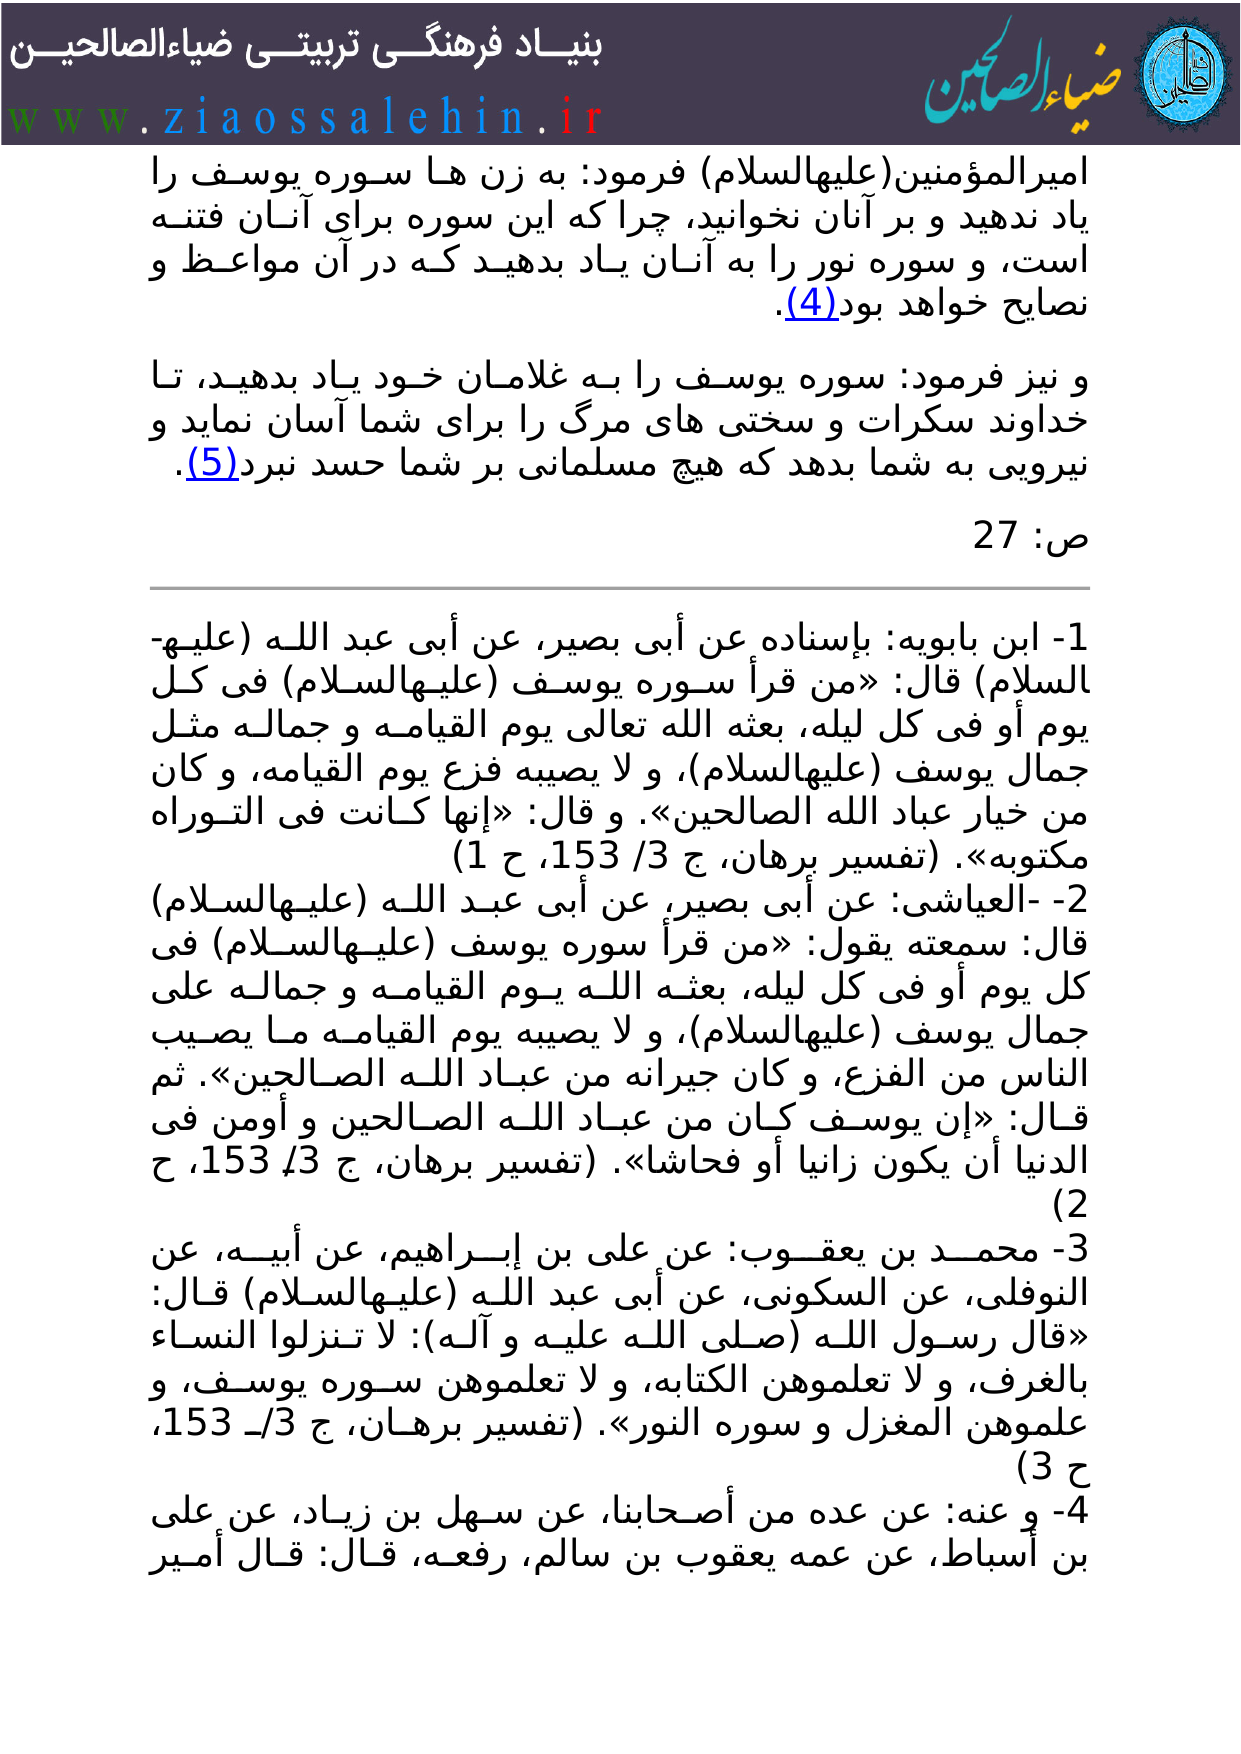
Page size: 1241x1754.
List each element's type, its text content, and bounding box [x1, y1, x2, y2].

text 2- -العیاشی: عن أبی بصیر، عن أبی عبد الله (علیهالسلام) قال: سمعته یقول: «من قرأ سوره یوسف (علیهالسلام) فی کل یوم أو فی کل لیله، بعثه الله یوم القیامه و جماله علی جمال یوسف (علیهالسلام)، و لا یصیبه یوم القیامه ما یصیب الناس من الفزع، و کان جیرانه من عباد الله الصالحین». ثم قال: «إن یوسف کان من عباد الله الصالحین و أومن فی الدنیا أن یکون زانیا أو فحاشا». (تفسیر برهان، ج 3/ 153، ح 2) [150, 877, 1090, 1226]
text 3- محمد بن یعقوب: عن علی بن إبراهیم، عن أبیه، عن النوفلی، عن السکونی، عن أبی عبد الله (علیهالسلام) قال: «قال رسول الله (صلی الله علیه و آله): لا تنزلوا النساء بالغرف، و لا تعلموهن الکتابه، و لا تعلموهن سوره یوسف، و علموهن المغزل و سوره النور». (تفسیر برهان، ج 3/ 153، ح 3) [150, 1226, 1090, 1488]
text ص: 27 [150, 514, 1090, 557]
text 1- ابن بابویه: بإسناده عن أبی بصیر، عن أبی عبد الله (علیهالسلام) قال: «من قرأ سوره یوسف (علیهالسلام) فی کل یوم أو فی کل لیله، بعثه الله تعالی یوم القیامه و جماله مثل جمال یوسف (علیهالسلام)، و لا یصیبه فزع یوم القیامه، و کان من خیار عباد الله الصالحین». و قال: «إنها کانت فی التوراه مکتوبه». (تفسیر برهان، ج 3/ 153، ح 1) [150, 615, 1090, 877]
picture [1, 3, 1241, 145]
text و نیز فرمود: سوره یوسف را به غلامان خود یاد بدهید، تا خداوند سکرات و سختی های مرگ را برای شما آسان نماید و نیرویی به شما بدهد که هیچ مسلمانی بر شما حسد نبرد(5). [150, 354, 1090, 485]
text امیرالمؤمنین(علیهالسلام) فرمود: به زن ها سوره یوسف را یاد ندهید و بر آنان نخوانید، چرا که این سوره برای آنان فتنه است، و سوره نور را به آنان یاد بدهید که در آن مواعظ و نصایح خواهد بود(4). [150, 150, 1090, 324]
